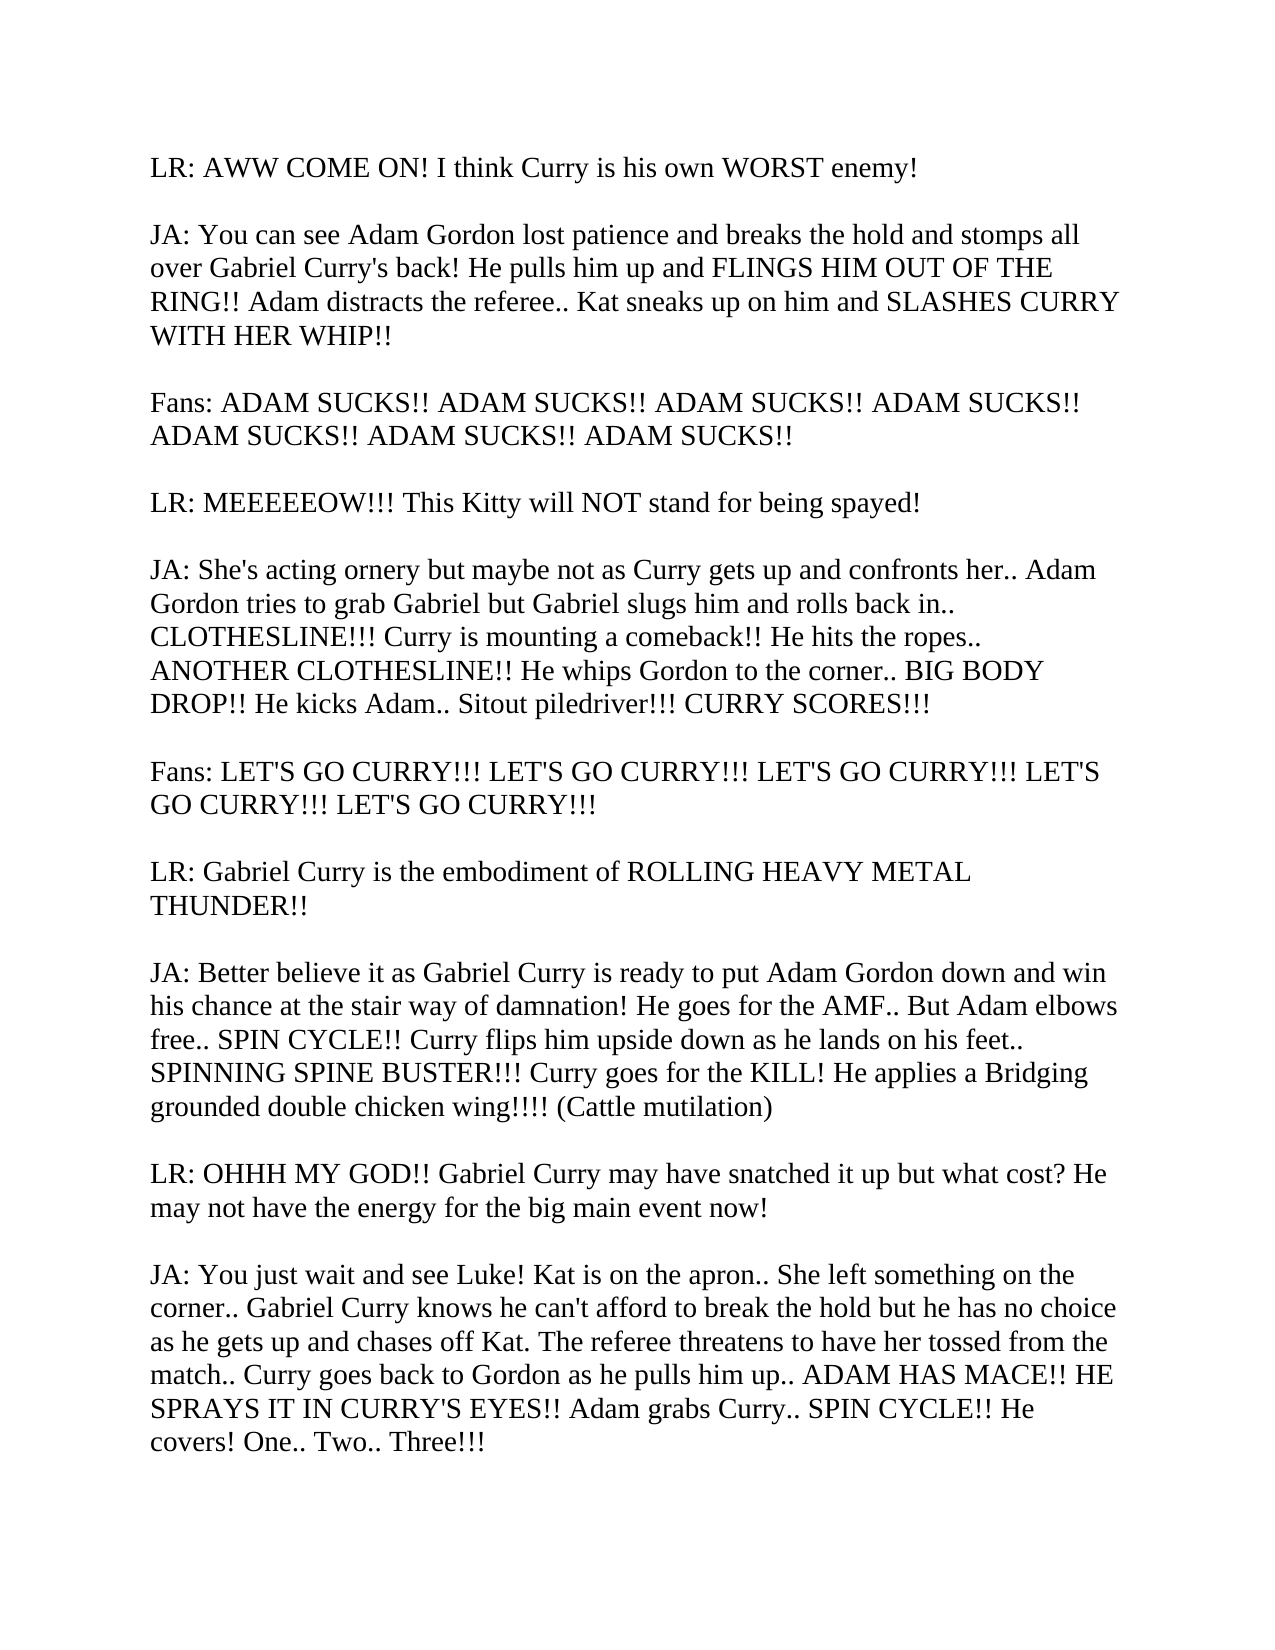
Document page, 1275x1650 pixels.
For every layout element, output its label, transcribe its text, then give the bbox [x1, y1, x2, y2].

text LR: AWW COME ON! I think Curry is his own WORST enemy! [150, 150, 1125, 183]
text JA: She's acting ornery but maybe not as Curry gets up and confronts her.. Adam Gordon tries to grab Gabriel but Gabriel slugs him and rolls back in.. CLOTHESLINE!!! Curry is mounting a comeback!! He hits the ropes.. ANOTHER CLOTHESLINE!! He whips Gordon to the corner.. BIG BODY DROP!! He kicks Adam.. Sitout piledriver!!! CURRY SCORES!!! [150, 552, 1125, 720]
text Fans: LET'S GO CURRY!!! LET'S GO CURRY!!! LET'S GO CURRY!!! LET'S GO CURRY!!! LET'S GO CURRY!!! [150, 754, 1125, 821]
text JA: You just wait and see Luke! Kat is on the apron.. She left something on the corner.. Gabriel Curry knows he can't afford to break the hold but he has no choice as he gets up and chases off Kat. The referee threatens to have her tossed from the match.. Curry goes back to Gordon as he pulls him up.. ADAM HAS MACE!! HE SPRAYS IT IN CURRY'S EYES!! Adam grabs Curry.. SPIN CYCLE!! He covers! One.. Two.. Three!!! [150, 1257, 1125, 1458]
text LR: MEEEEEOW!!! This Kitty will NOT stand for being spayed! [150, 485, 1125, 519]
text LR: Gabriel Curry is the embodiment of ROLLING HEAVY METAL THUNDER!! [150, 854, 1125, 921]
text Fans: ADAM SUCKS!! ADAM SUCKS!! ADAM SUCKS!! ADAM SUCKS!! ADAM SUCKS!! ADAM SUCKS!! ADAM SUCKS!! [150, 385, 1125, 452]
text LR: OHHH MY GOD!! Gabriel Curry may have snatched it up but what cost? He may not have the energy for the big main event now! [150, 1156, 1125, 1223]
text JA: Better believe it as Gabriel Curry is ready to put Adam Gordon down and win his chance at the stair way of damnation! He goes for the AMF.. But Adam elbows free.. SPIN CYCLE!! Curry flips him upside down as he lands on his feet.. SPINNING SPINE BUSTER!!! Curry goes for the KILL! He applies a Bridging grounded double chicken wing!!!! (Cattle mutilation) [150, 955, 1125, 1123]
text JA: You can see Adam Gordon lost patience and breaks the hold and stomps all over Gabriel Curry's back! He pulls him up and FLINGS HIM OUT OF THE RING!! Adam distracts the referee.. Kat sneaks up on him and SLASHES CURRY WITH HER WHIP!! [150, 217, 1125, 351]
